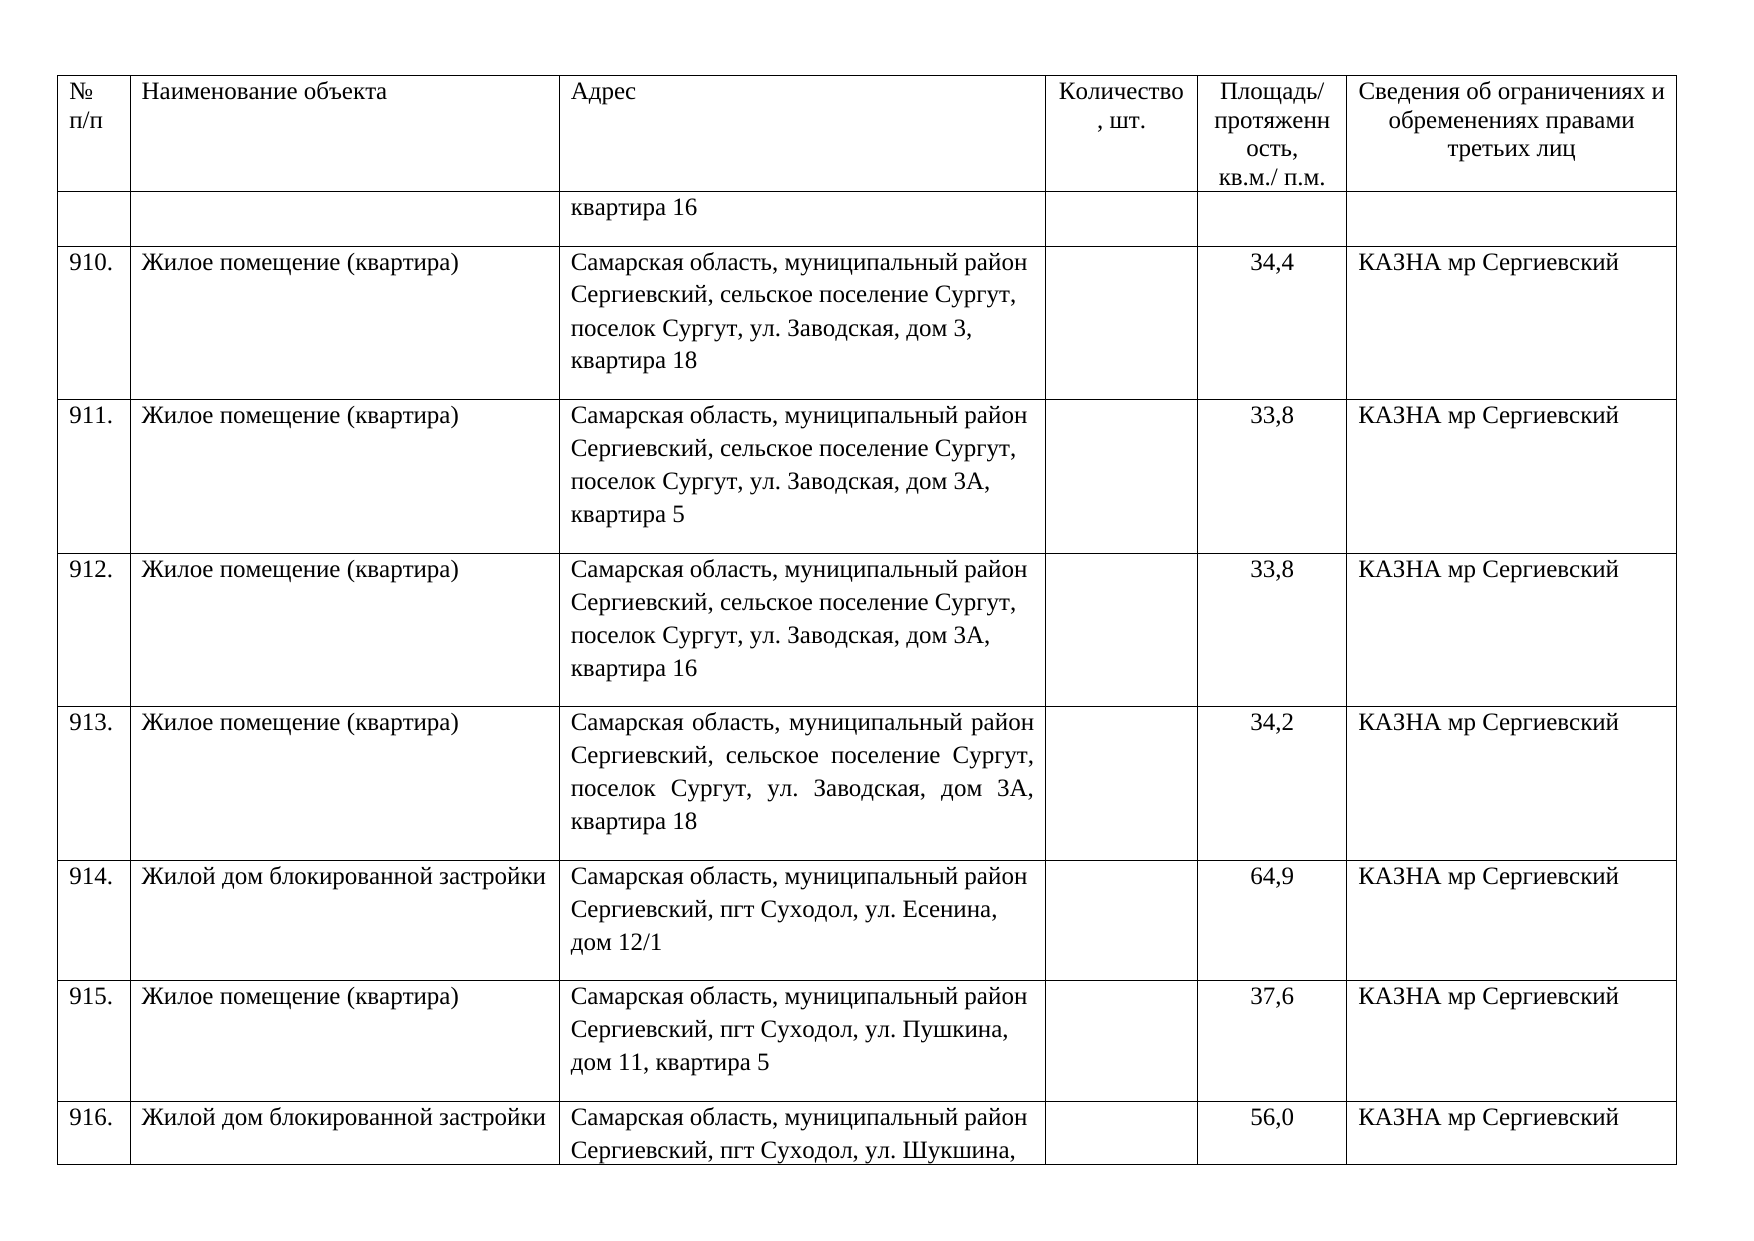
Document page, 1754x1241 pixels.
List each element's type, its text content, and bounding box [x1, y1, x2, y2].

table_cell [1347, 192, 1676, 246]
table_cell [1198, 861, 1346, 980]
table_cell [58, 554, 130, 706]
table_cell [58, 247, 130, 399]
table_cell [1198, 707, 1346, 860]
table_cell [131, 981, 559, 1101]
table_header Площадь/ протяженность, кв.м./ п.м. [1198, 76, 1346, 191]
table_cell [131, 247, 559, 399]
table_header Количество, шт. [1046, 76, 1197, 191]
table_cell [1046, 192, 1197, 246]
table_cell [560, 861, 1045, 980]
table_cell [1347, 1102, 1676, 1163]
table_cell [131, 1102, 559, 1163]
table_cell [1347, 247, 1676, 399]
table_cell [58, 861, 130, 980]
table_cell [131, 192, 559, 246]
table_header № п/п [58, 76, 130, 191]
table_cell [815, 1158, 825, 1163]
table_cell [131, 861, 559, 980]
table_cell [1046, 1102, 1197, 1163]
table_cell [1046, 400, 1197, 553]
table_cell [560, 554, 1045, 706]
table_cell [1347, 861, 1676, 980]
table_header Наименование объекта [131, 76, 559, 191]
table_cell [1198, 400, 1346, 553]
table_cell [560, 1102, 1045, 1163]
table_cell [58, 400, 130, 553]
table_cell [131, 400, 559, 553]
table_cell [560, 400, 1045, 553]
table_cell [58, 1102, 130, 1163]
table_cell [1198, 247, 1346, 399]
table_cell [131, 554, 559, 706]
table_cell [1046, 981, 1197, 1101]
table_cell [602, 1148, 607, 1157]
table_header Адрес [560, 76, 1045, 191]
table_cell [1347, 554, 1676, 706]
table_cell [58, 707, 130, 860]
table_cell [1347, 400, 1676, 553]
table_header Сведения об ограничениях и обременениях правами третьих лиц [1347, 76, 1676, 191]
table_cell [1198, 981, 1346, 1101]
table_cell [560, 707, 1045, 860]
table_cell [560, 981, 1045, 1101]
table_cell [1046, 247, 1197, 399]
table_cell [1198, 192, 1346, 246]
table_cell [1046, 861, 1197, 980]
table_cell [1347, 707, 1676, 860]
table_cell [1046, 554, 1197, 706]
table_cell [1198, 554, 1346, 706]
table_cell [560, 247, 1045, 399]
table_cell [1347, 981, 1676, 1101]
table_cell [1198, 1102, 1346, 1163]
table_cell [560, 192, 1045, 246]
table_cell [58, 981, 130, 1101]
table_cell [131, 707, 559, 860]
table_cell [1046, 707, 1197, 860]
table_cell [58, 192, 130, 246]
